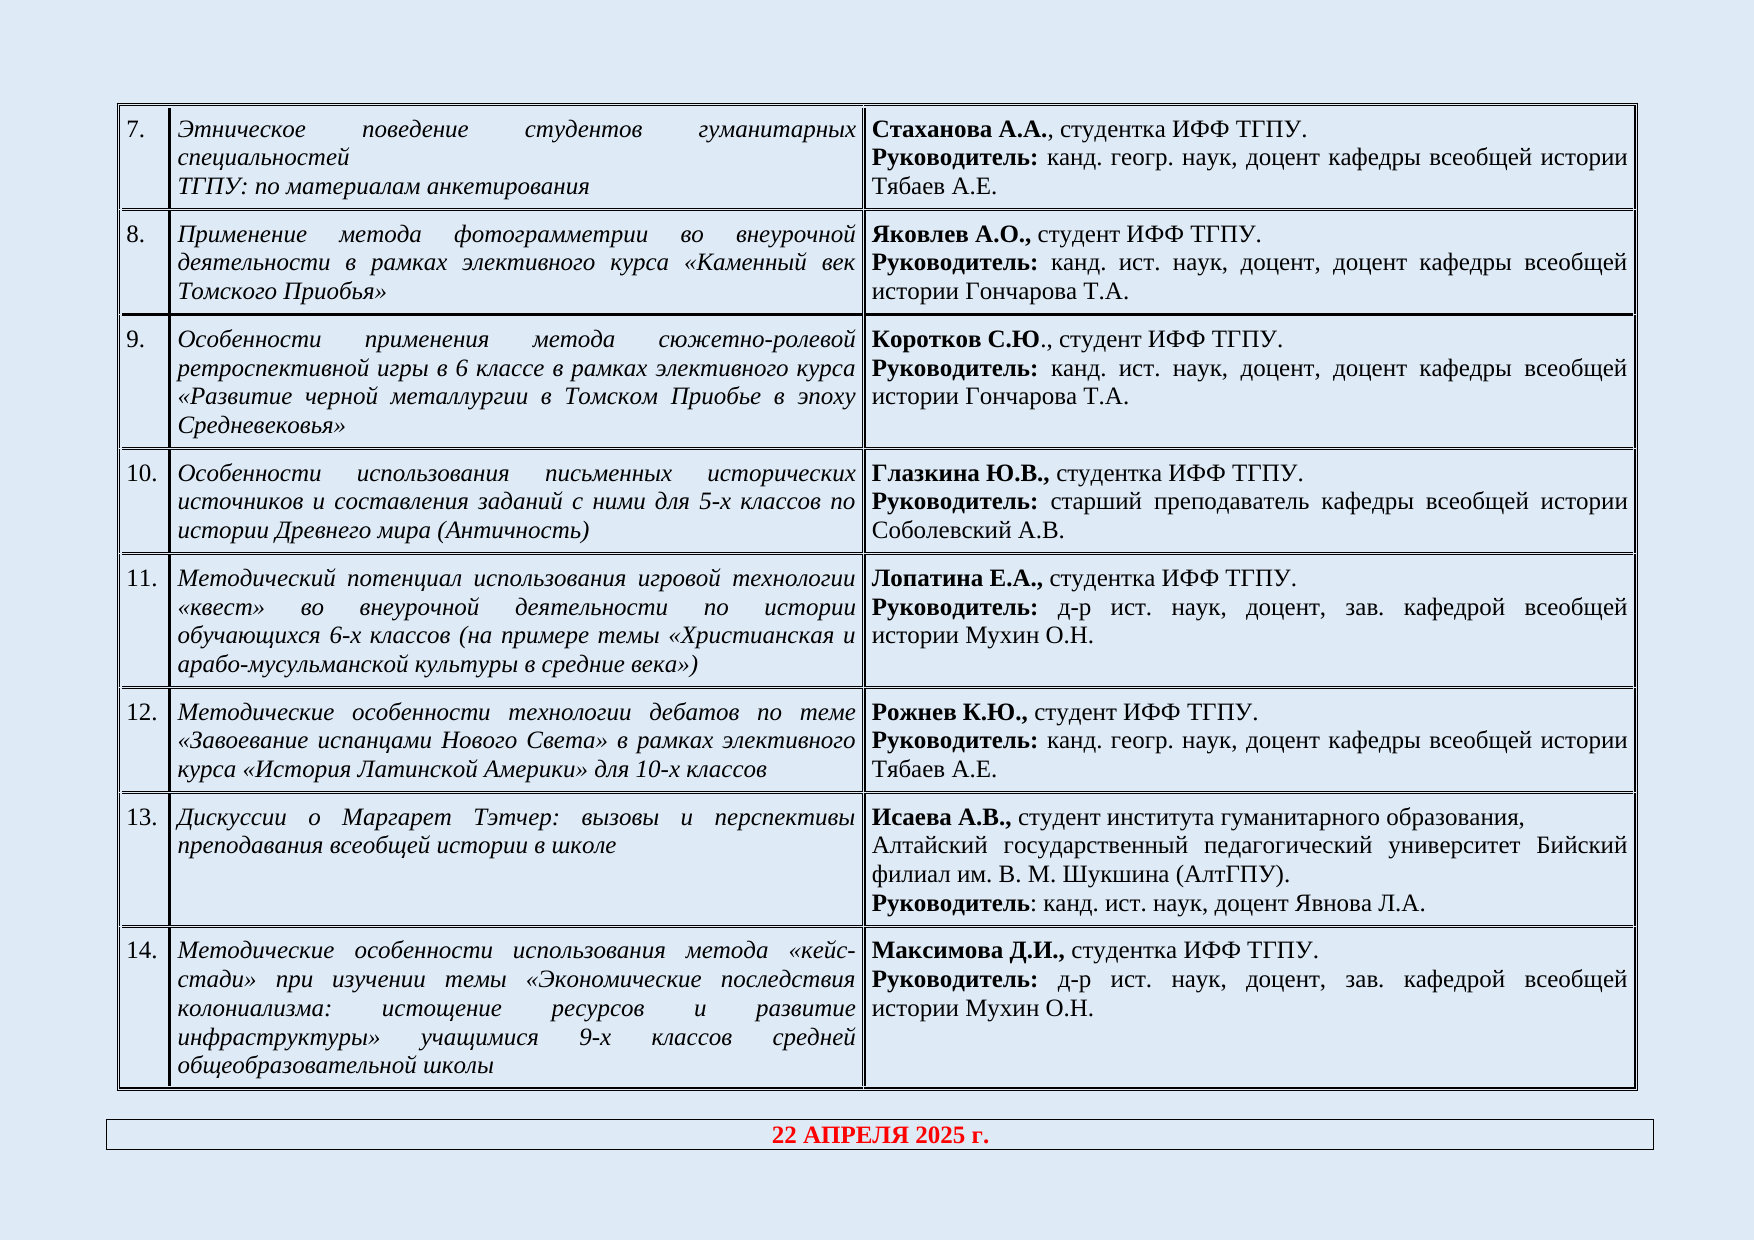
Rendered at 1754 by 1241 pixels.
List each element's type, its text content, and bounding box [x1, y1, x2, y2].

table_cell Яковлев А.О., студент ИФФ ТГПУ. Руководитель: канд. ист. наук, доцент, доцент кафедры всеобщей истории Гончарова Т.А. [864, 208, 1636, 313]
table_cell Методические особенности технологии дебатов по теме «Завоевание испанцами Нового Света» в рамках элективного курса «История Латинской Америки» для 10-х классов [171, 689, 862, 791]
table_cell 12. [118, 686, 169, 791]
table_cell Применение метода фотограмметрии во внеурочной деятельности в рамках элективного курса «Каменный век Томского Приобья» [171, 211, 862, 313]
table_cell Глазкина Ю.В., студентка ИФФ ТГПУ. Руководитель: старший преподаватель кафедры всеобщей истории Соболевский А.В. [864, 447, 1636, 552]
table_cell Особенности использования письменных исторических источников и составления заданий с ними для 5-х классов по истории Древнего мира (Античность) [171, 450, 862, 552]
table_cell 10. [118, 447, 169, 552]
table_cell 8. [118, 208, 169, 313]
table_cell Исаева А.В., студент института гуманитарного образования, Алтайский государственный педагогический университет Бийский филиал им. В. М. Шукшина (АлтГПУ). Руководитель: канд. ист. наук, доцент Явнова Л.А. [864, 791, 1636, 924]
table_cell Рожнев К.Ю., студент ИФФ ТГПУ. Руководитель: канд. геогр. наук, доцент кафедры всеобщей истории Тябаев А.Е. [864, 686, 1636, 791]
table_cell 11. [118, 552, 169, 686]
table_cell Дискуссии о Маргарет Тэтчер: вызовы и перспективы преподавания всеобщей истории в школе [171, 794, 862, 924]
table_cell 13. [118, 791, 169, 924]
table_header 22 АПРЕЛЯ 2025 г. [107, 1120, 1653, 1149]
table_cell Максимова Д.И., студентка ИФФ ТГПУ. Руководитель: д-р ист. наук, доцент, зав. кафедрой всеобщей истории Мухин О.Н. [864, 925, 1635, 1087]
table_cell 7. [120, 106, 169, 208]
table_cell Коротков С.Ю., студент ИФФ ТГПУ. Руководитель: канд. ист. наук, доцент, доцент кафедры всеобщей истории Гончарова Т.А. [866, 313, 1636, 447]
table_cell Методический потенциал использования игровой технологии «квест» во внеурочной деятельности по истории обучающихся 6-х классов (на примере темы «Христианская и арабо-мусульманской культуры в средние века») [171, 555, 862, 686]
table_cell Лопатина Е.А., студентка ИФФ ТГПУ. Руководитель: д-р ист. наук, доцент, зав. кафедрой всеобщей истории Мухин О.Н. [864, 552, 1636, 686]
table_cell Стаханова А.А., студентка ИФФ ТГПУ. Руководитель: канд. геогр. наук, доцент кафедры всеобщей истории Тябаев А.Е. [864, 106, 1634, 208]
table_cell 9. [118, 313, 168, 447]
table_cell Этническое поведение студентов гуманитарных специальностей ТГПУ: по материалам анкетирования [169, 104, 864, 208]
table_cell 14. [120, 925, 169, 1087]
table_cell Особенности применения метода сюжетно-ролевой ретроспективной игры в 6 классе в рамках элективного курса «Развитие черной металлургии в Томском Приобье в эпоху Средневековья» [171, 316, 862, 447]
table_cell Методические особенности использования метода «кейс-стади» при изучении темы «Экономические последствия колониализма: истощение ресурсов и развитие инфраструктуры» учащимися 9-х классов средней общеобразовательной школы [169, 925, 864, 1087]
